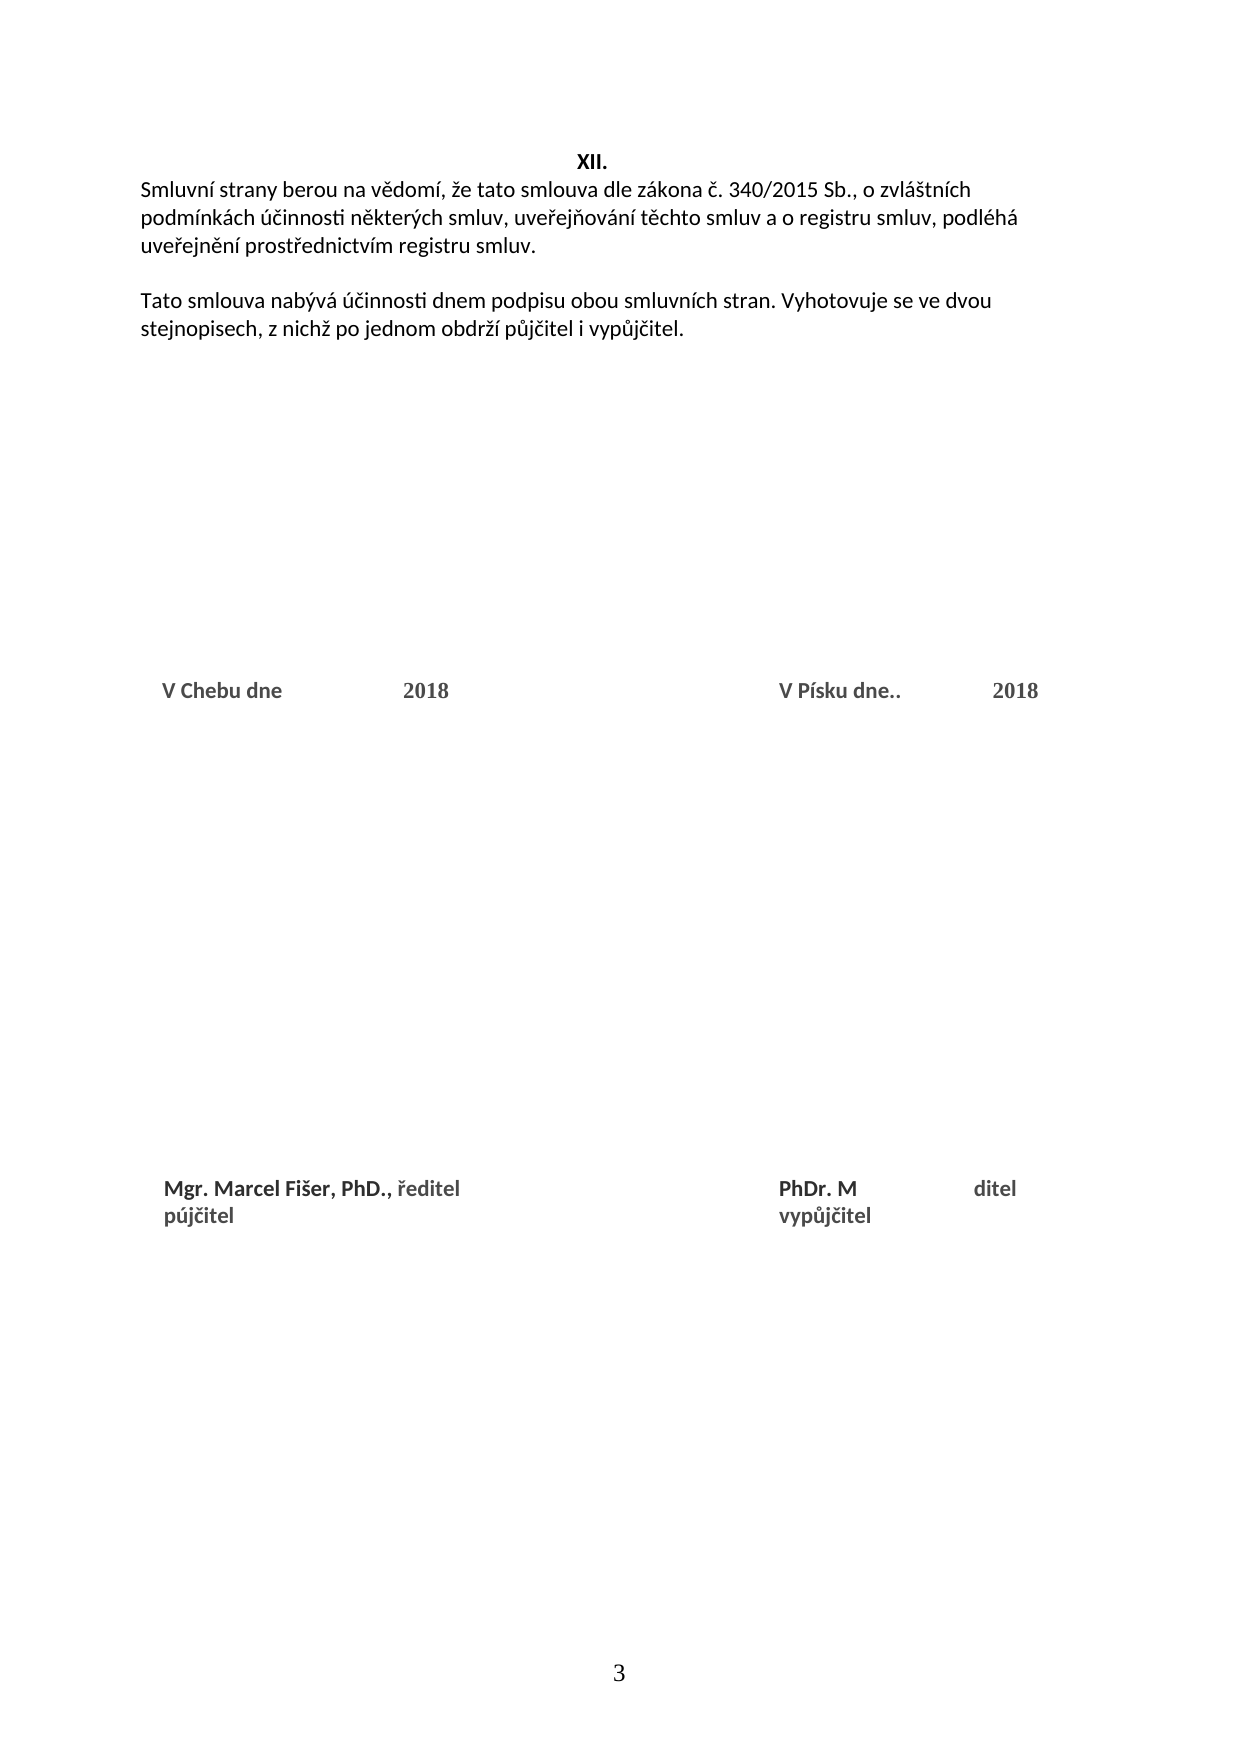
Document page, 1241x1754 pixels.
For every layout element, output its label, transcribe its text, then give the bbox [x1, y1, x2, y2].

text Smluvní strany berou na vědomí, že tato smlouva dle zákona č. 340/2015 Sb., o zvláštních podmínkách účinnosti některých smluv, uveřejňování těchto smluv a o registru smluv, podléhá uveřejnění prostřednictvím registru smluv. [140, 175, 1087, 259]
text Tato smlouva nabývá účinnosti dnem podpisu obou smluvních stran. Vyhotovuje se ve dvou stejnopisech, z nichž po jednom obdrží půjčitel i vypůjčitel. [140, 286, 1087, 342]
